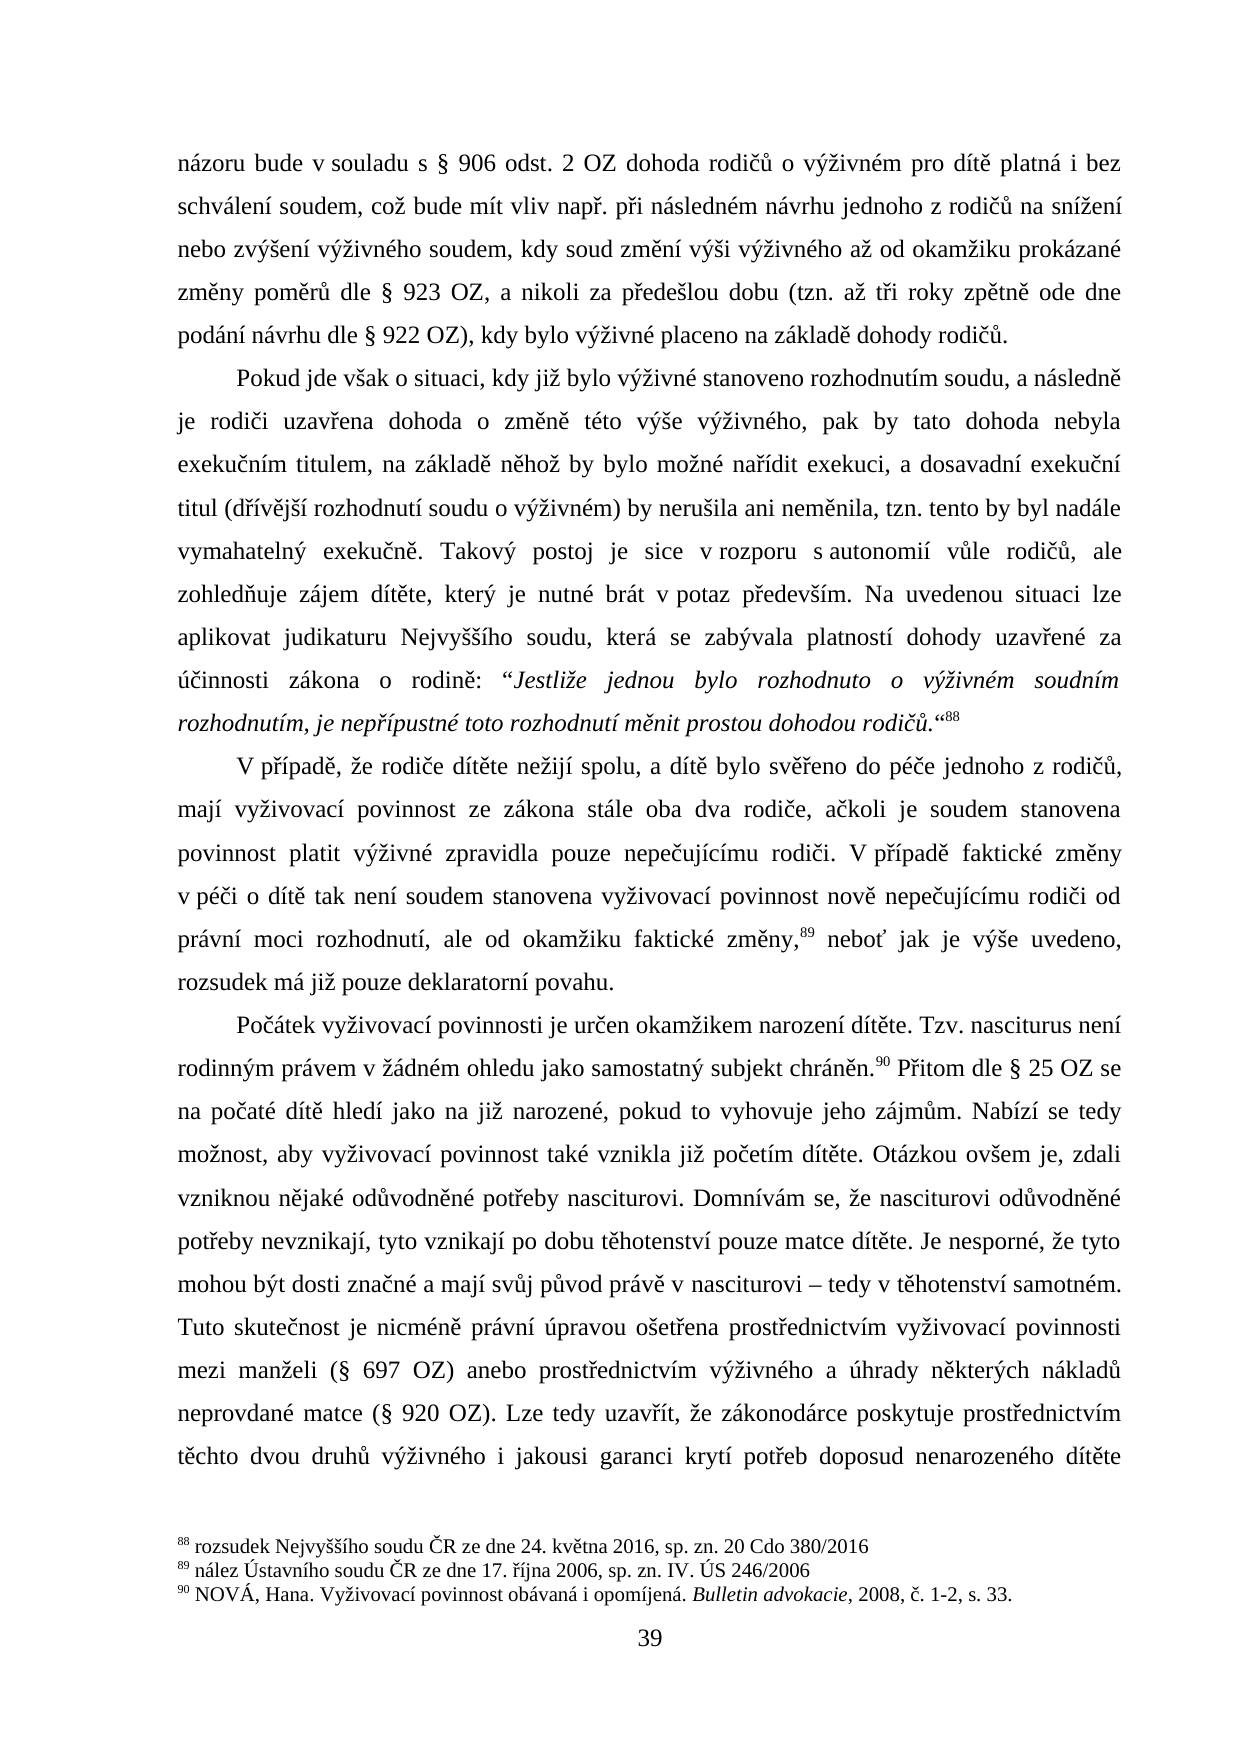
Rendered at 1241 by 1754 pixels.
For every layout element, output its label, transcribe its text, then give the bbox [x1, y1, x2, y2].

text Pokud jde však o situaci, kdy již bylo výživné stanoveno rozhodnutím soudu, a následně je rodiči uzavřena dohoda o změně této výše výživného, pak by tato dohoda nebyla exekučním titulem, na základě něhož by bylo možné nařídit exekuci, a dosavadní exekuční titul (dřívější rozhodnutí soudu o výživném) by nerušila ani neměnila, tzn. tento by byl nadále vymahatelný exekučně. Takový postoj je sice v rozporu s autonomií vůle rodičů, ale zohledňuje zájem dítěte, který je nutné brát v potaz především. Na uvedenou situaci lze aplikovat judikaturu Nejvyššího soudu, která se zabývala platností dohody uzavřené za účinnosti zákona o rodině: “Jestliže jednou bylo rozhodnuto o výživném soudním rozhodnutím, je nepřípustné toto rozhodnutí měnit prostou dohodou rodičů.“ [177, 363, 1122, 737]
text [177, 1010, 1122, 1470]
text V případě, že rodiče dítěte nežijí spolu, a dítě bylo svěřeno do péče jednoho z rodičů, mají vyživovací povinnost ze zákona stále oba dva rodiče, ačkoli je soudem stanovena povinnost platit výživné zpravidla pouze nepečujícímu rodiči. V případě faktické změny v péči o dítě tak není soudem stanovena vyživovací povinnost nově nepečujícímu rodiči od právní moci rozhodnutí, ale od okamžiku faktické změny, neboť jak je výše uvedeno, rozsudek má již pouze deklaratorní povahu. [177, 751, 1122, 996]
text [177, 148, 1122, 349]
